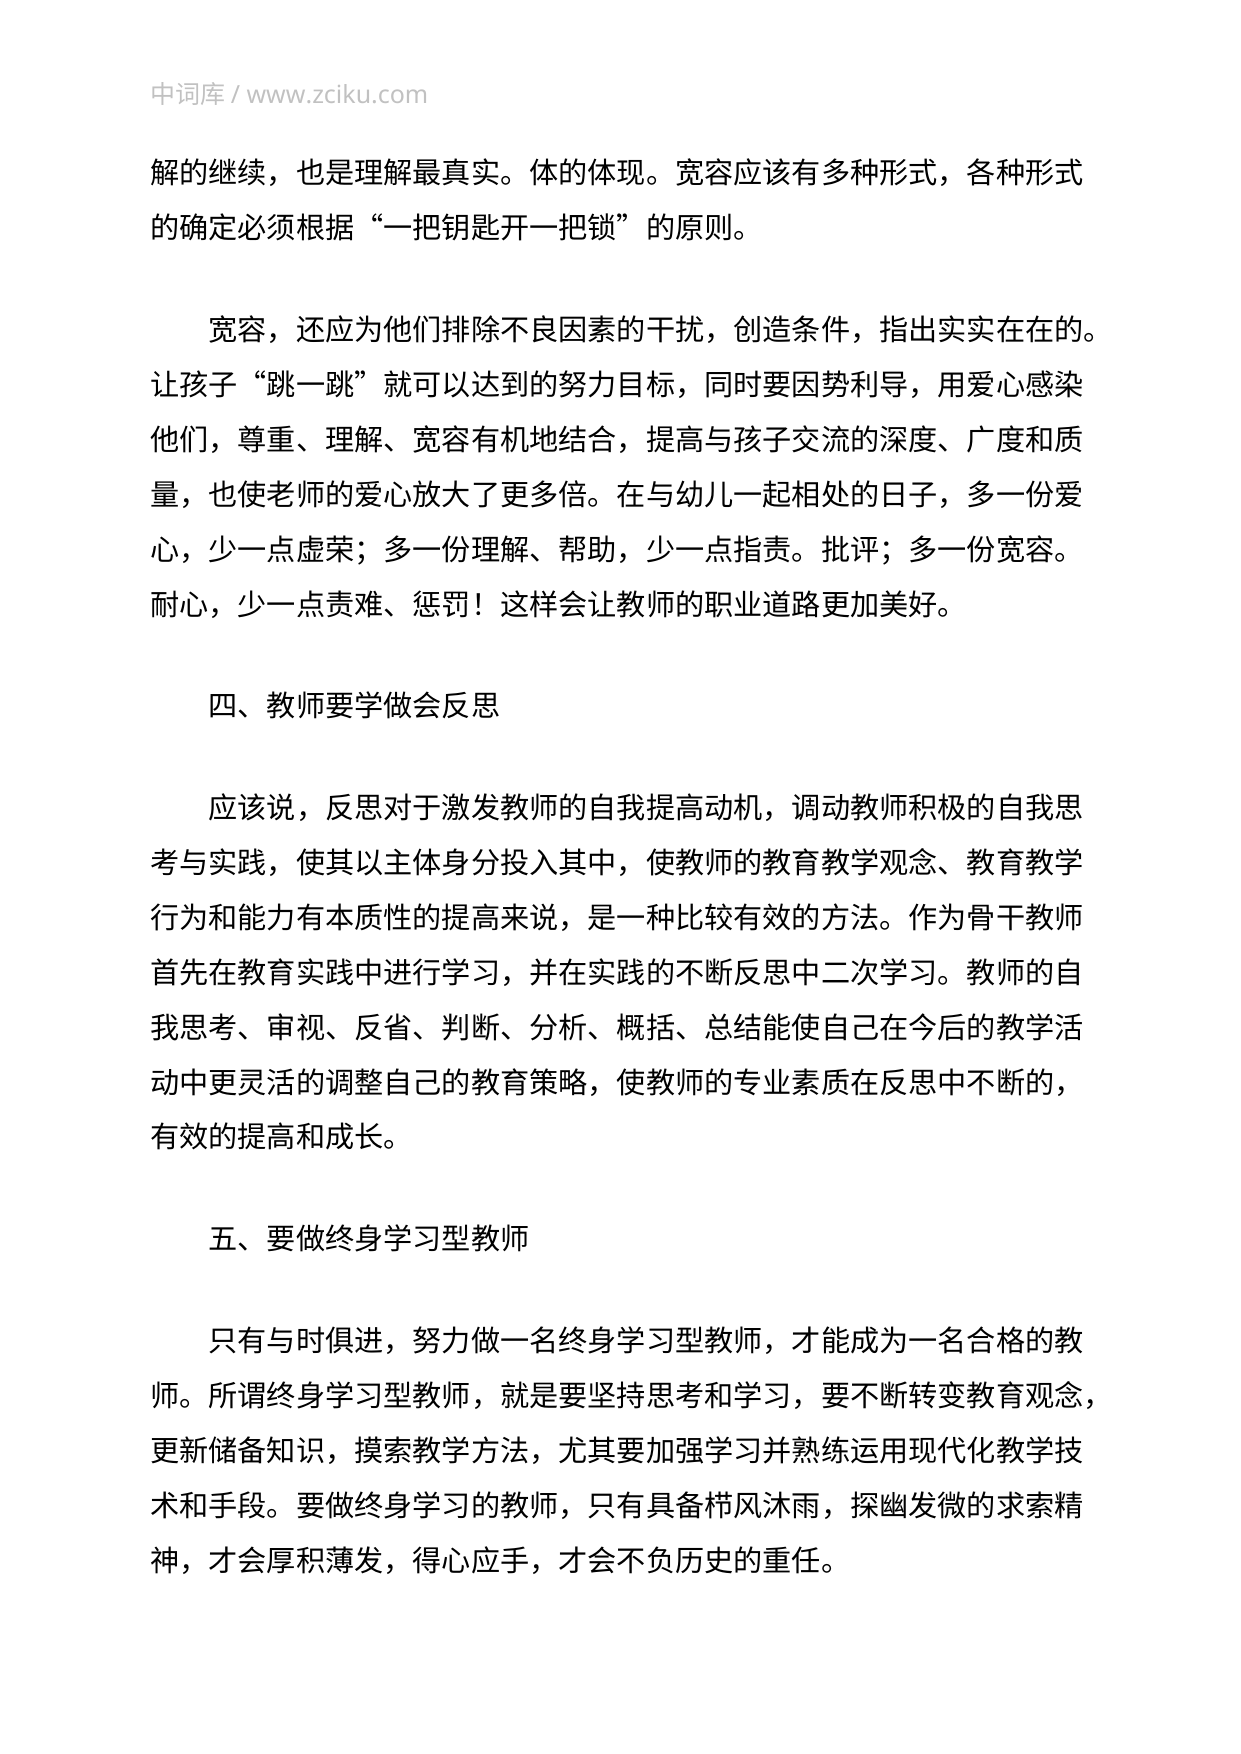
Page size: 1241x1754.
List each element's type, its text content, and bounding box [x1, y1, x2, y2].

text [150, 150, 1090, 247]
text 应该说，反思对于激发教师的自我提高动机，调动教师积极的自我思考与实践，使其以主体身分投入其中，使教师的教育教学观念、教育教学行为和能力有本质性的提高来说，是一种比较有效的方法。作为骨干教师首先在教育实践中进行学习，并在实践的不断反思中二次学习。教师的自我思考、审视、反省、判断、分析、概括、总结能使自己在今后的教学活动中更灵活的调整自己的教育策略，使教师的专业素质在反思中不断的，有效的提高和成长。 [150, 785, 1090, 1156]
text 宽容，还应为他们排除不良因素的干扰，创造条件，指出实实在在的。让孩子“跳一跳”就可以达到的努力目标，同时要因势利导，用爱心感染他们，尊重、理解、宽容有机地结合，提高与孩子交流的深度、广度和质量，也使老师的爱心放大了更多倍。在与幼儿一起相处的日子，多一份爱心，少一点虚荣；多一份理解、帮助，少一点指责。批评；多一份宽容。耐心，少一点责难、惩罚！这样会让教师的职业道路更加美好。 [150, 307, 1090, 623]
text 四、教师要学做会反思 [150, 683, 1090, 725]
text 五、要做终身学习型教师 [150, 1216, 1090, 1258]
text 只有与时俱进，努力做一名终身学习型教师，才能成为一名合格的教师。所谓终身学习型教师，就是要坚持思考和学习，要不断转变教育观念，更新储备知识，摸索教学方法，尤其要加强学习并熟练运用现代化教学技术和手段。要做终身学习的教师，只有具备栉风沐雨，探幽发微的求索精神，才会厚积薄发，得心应手，才会不负历史的重任。 [150, 1318, 1090, 1579]
